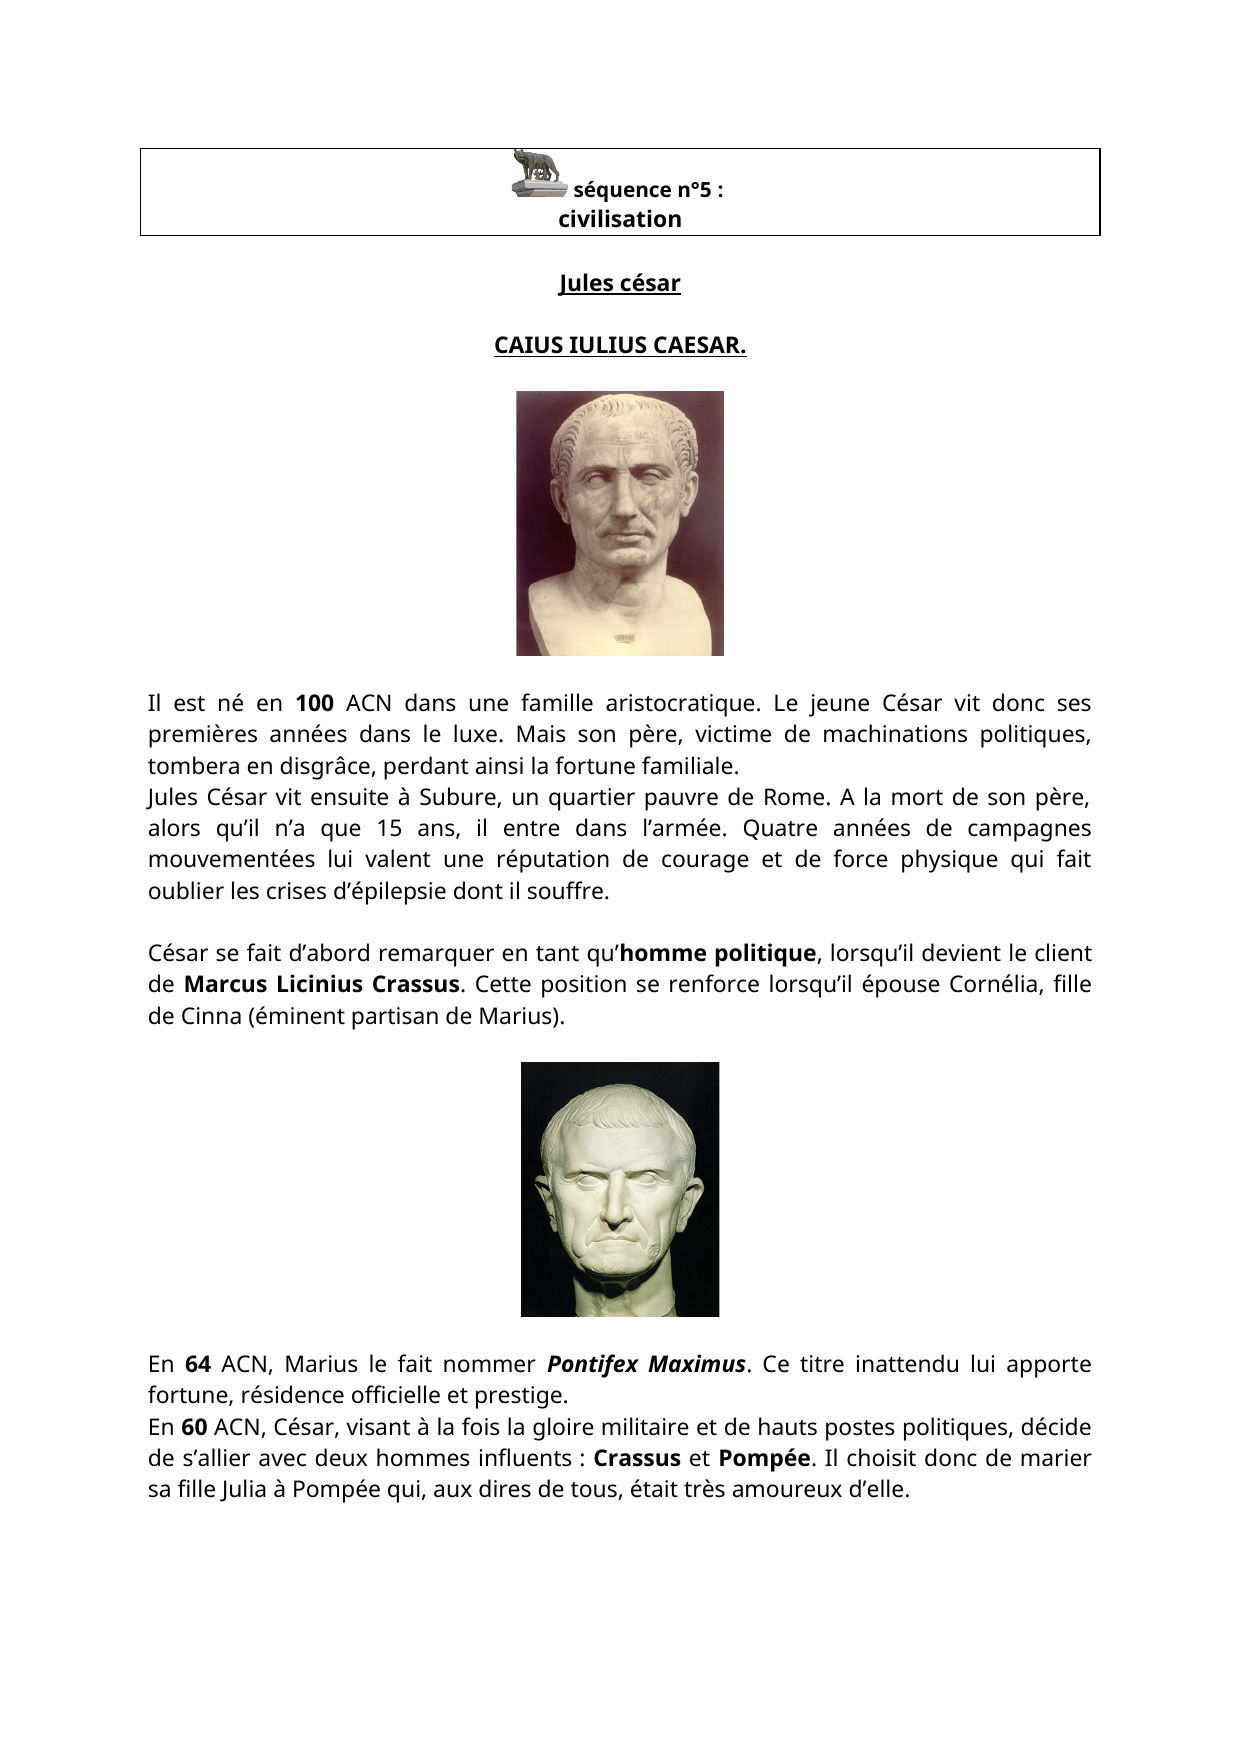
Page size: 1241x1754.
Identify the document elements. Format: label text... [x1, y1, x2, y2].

picture [521, 1062, 720, 1317]
text En 64 ACN, Marius le fait nommer Pontifex Maximus. Ce titre inattendu lui apporte fortune, résidence officielle et prestige. [148, 1348, 1093, 1411]
picture [516, 391, 724, 656]
text Jules César vit ensuite à Subure, un quartier pauvre de Rome. A la mort de son père, alors qu’il n’a que 15 ans, il entre dans l’armée. Quatre années de campagnes mouvementées lui valent une réputation de courage et de force physique qui fait oublier les crises d’épilepsie dont il souffre. [148, 781, 1093, 906]
text Jules césar [148, 267, 1093, 298]
text Il est né en 100 ACN dans une famille aristocratique. Le jeune César vit donc ses premières années dans le luxe. Mais son père, victime de machinations politiques, tombera en disgrâce, perdant ainsi la fortune familiale. [148, 687, 1093, 781]
text CAIUS IULIUS CAESAR. [148, 329, 1093, 361]
text En 60 ACN, César, visant à la fois la gloire militaire et de hauts postes politiques, décide de s’allier avec deux hommes influents : Crassus et Pompée. Il choisit donc de marier sa fille Julia à Pompée qui, aux dires de tous, était très amoureux d’elle. [148, 1411, 1093, 1504]
table_header séquence n°5 : civilisation [141, 149, 1099, 234]
text César se fait d’abord remarquer en tant qu’homme politique, lorsqu’il devient le client de Marcus Licinius Crassus. Cette position se renforce lorsqu’il épouse Cornélia, fille de Cinna (éminent partisan de Marius). [148, 937, 1093, 1031]
